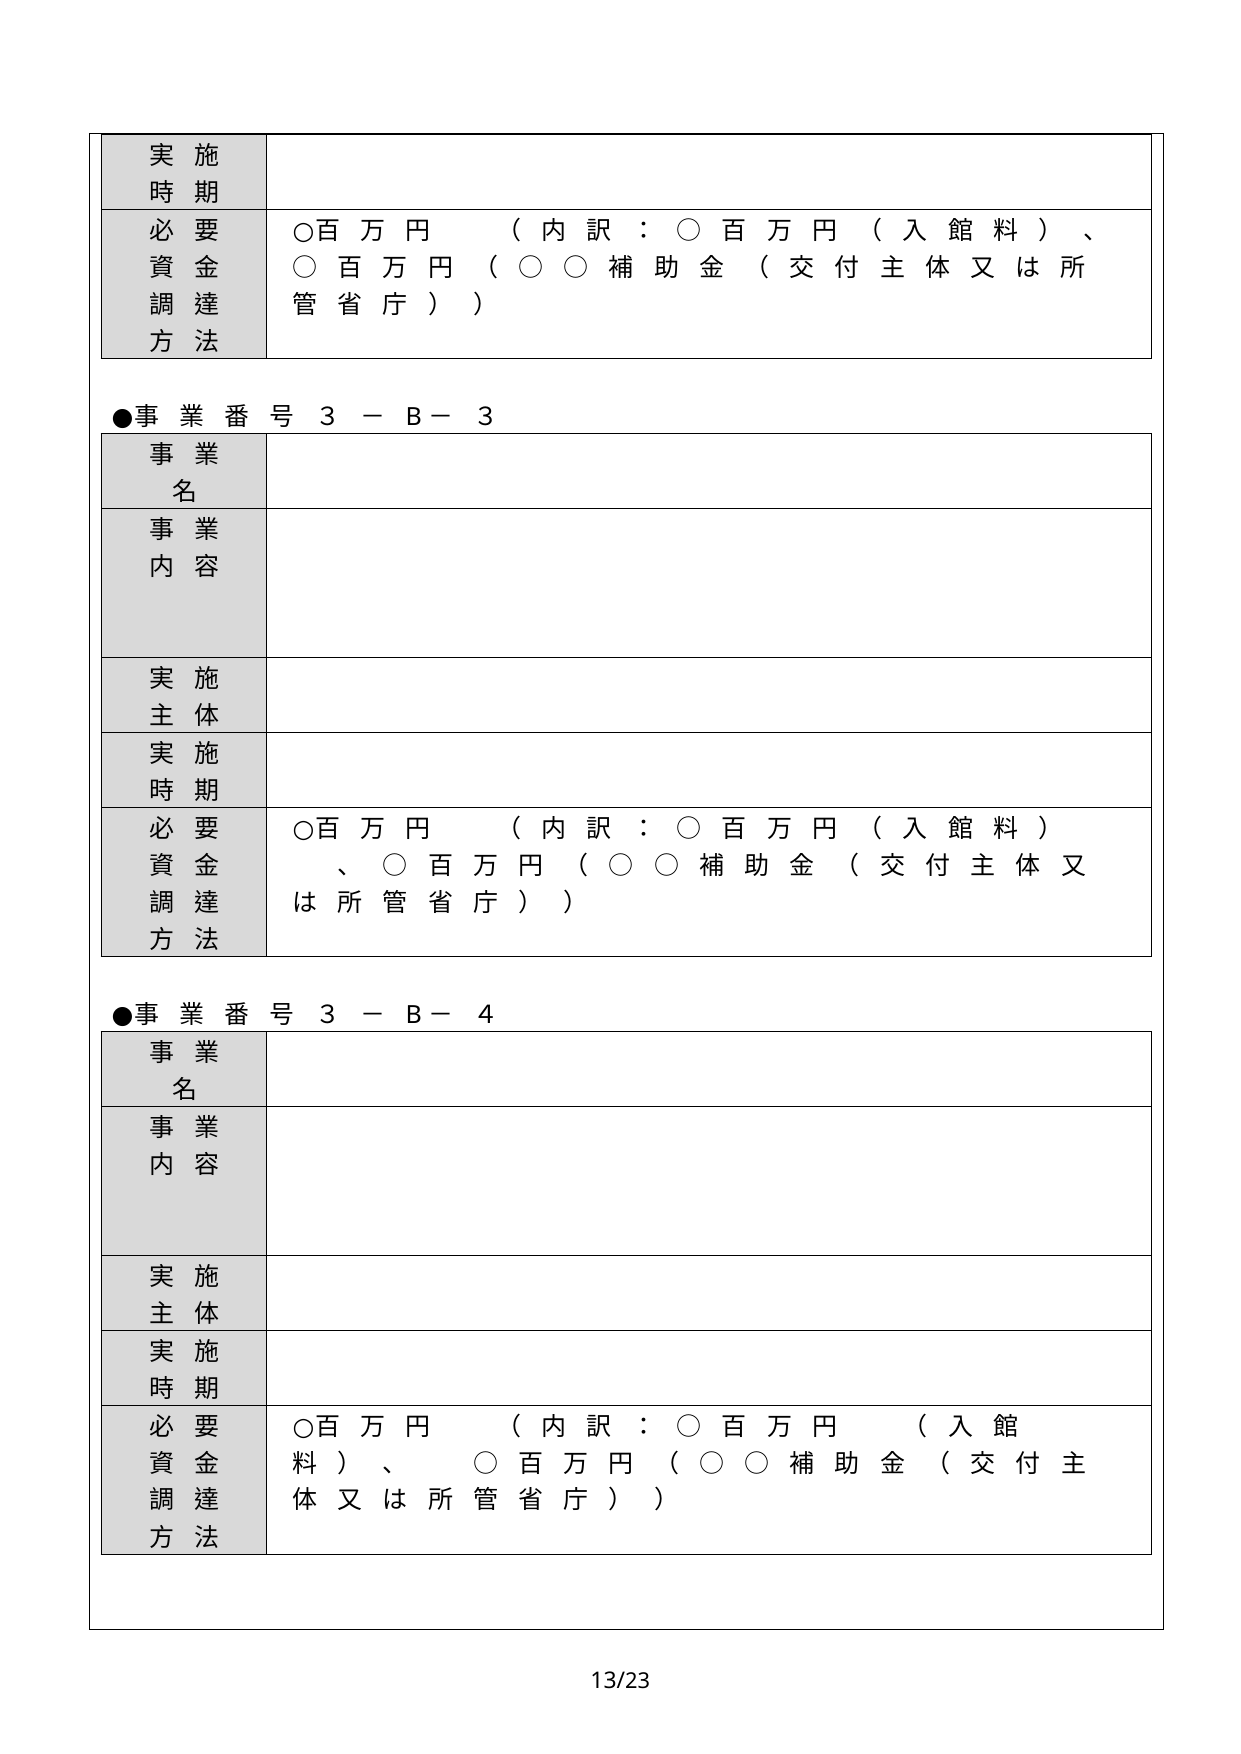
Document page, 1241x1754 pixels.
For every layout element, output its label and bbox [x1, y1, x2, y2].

table_header [90, 134, 1163, 1629]
